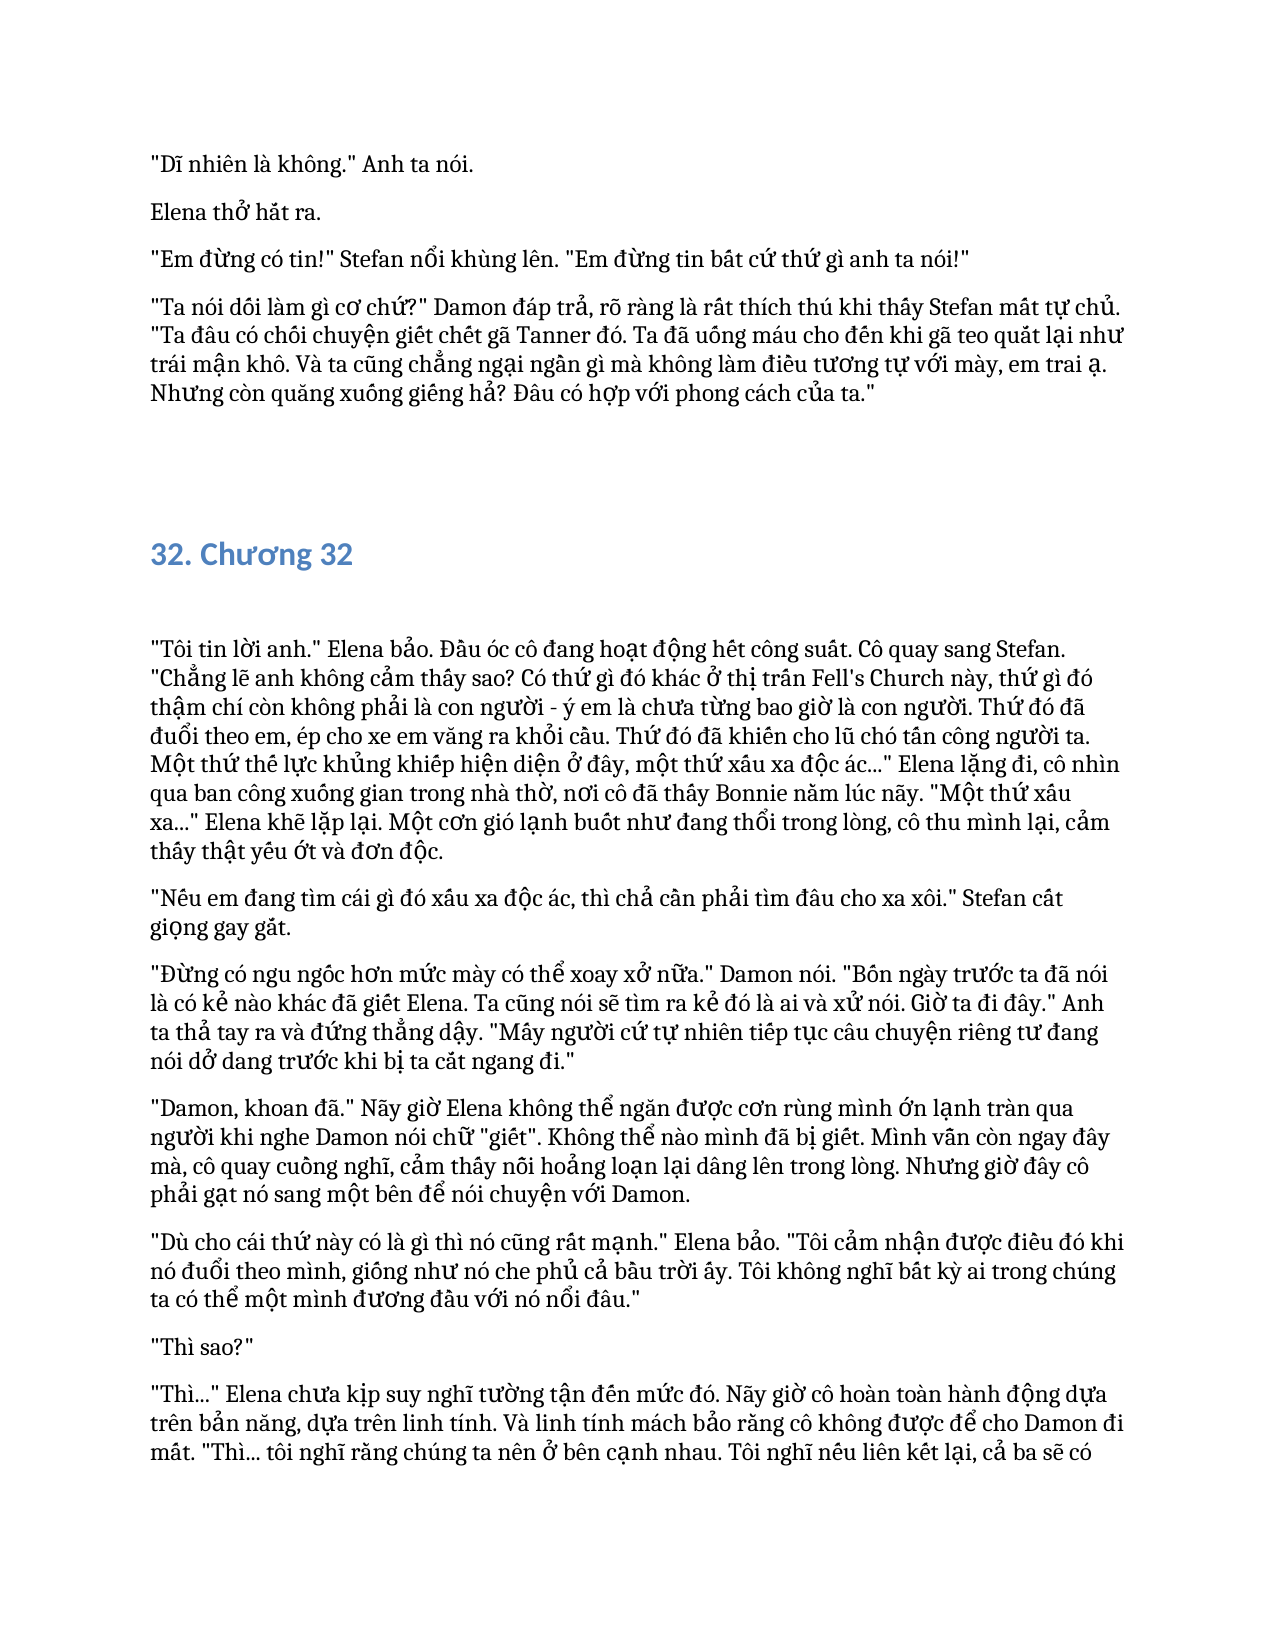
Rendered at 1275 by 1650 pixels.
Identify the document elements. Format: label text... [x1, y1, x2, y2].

text Elena thở hắt ra. [150, 197, 1125, 226]
text "Thì sao?" [150, 1333, 1125, 1362]
text "Đừng có ngu ngốc hơn mức mày có thể xoay xở nữa." Damon nói. "Bốn ngày trước ta đã nói là có kẻ nào khác đã giết Elena. Ta cũng nói sẽ tìm ra kẻ đó là ai và xử nói. Giờ ta đi đây." Anh ta thả tay ra và đứng thẳng dậy. "Mấy người cứ tự nhiên tiếp tục câu chuyện riêng tư đang nói dở dang trước khi bị ta cắt ngang đi." [150, 960, 1125, 1075]
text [150, 1380, 1125, 1467]
text "Tôi tin lời anh." Elena bảo. Đầu óc cô đang hoạt động hết công suất. Cô quay sang Stefan. "Chẳng lẽ anh không cảm thấy sao? Có thứ gì đó khác ở thị trấn Fell's Church này, thứ gì đó thậm chí còn không phải là con người - ý em là chưa từng bao giờ là con người. Thứ đó đã đuổi theo em, ép cho xe em văng ra khỏi cầu. Thứ đó đã khiến cho lũ chó tấn công người ta. Một thứ thế lực khủng khiếp hiện diện ở đây, một thứ xấu xa độc ác..." Elena lặng đi, cô nhìn qua ban công xuống gian trong nhà thờ, nơi cô đã thấy Bonnie nằm lúc nãy. "Một thứ xấu xa..." Elena khẽ lặp lại. Một cơn gió lạnh buốt như đang thổi trong lòng, cô thu mình lại, cảm thấy thật yếu ớt và đơn độc. [150, 578, 1125, 865]
text "Dù cho cái thứ này có là gì thì nó cũng rất mạnh." Elena bảo. "Tôi cảm nhận được điều đó khi nó đuổi theo mình, giống như nó che phủ cả bầu trời ấy. Tôi không nghĩ bất kỳ ai trong chúng ta có thể một mình đương đầu với nó nổi đâu." [150, 1228, 1125, 1314]
text "Nếu em đang tìm cái gì đó xấu xa độc ác, thì chả cần phải tìm đâu cho xa xôi." Stefan cất giọng gay gắt. [150, 884, 1125, 942]
text "Em đừng có tin!" Stefan nổi khùng lên. "Em đừng tin bất cứ thứ gì anh ta nói!" [150, 245, 1125, 274]
text "Ta nói dối làm gì cơ chứ?" Damon đáp trả, rõ ràng là rất thích thú khi thấy Stefan mất tự chủ. "Ta đâu có chối chuyện giết chết gã Tanner đó. Ta đã uống máu cho đến khi gã teo quắt lại như trái mận khô. Và ta cũng chẳng ngại ngần gì mà không làm điều tương tự với mày, em trai ạ. Nhưng còn quăng xuống giếng hả? Đâu có hợp với phong cách của ta." [150, 292, 1125, 407]
subtitle 32. Chương 32 [150, 533, 1125, 574]
text "Damon, khoan đã." Nãy giờ Elena không thể ngăn được cơn rùng mình ớn lạnh tràn qua người khi nghe Damon nói chữ "giết". Không thể nào mình đã bị giết. Mình vẫn còn ngay đây mà, cô quay cuồng nghĩ, cảm thấy nỗi hoảng loạn lại dâng lên trong lòng. Nhưng giờ đây cô phải gạt nó sang một bên để nói chuyện với Damon. [150, 1094, 1125, 1209]
text "Dĩ nhiên là không." Anh ta nói. [150, 150, 1125, 179]
